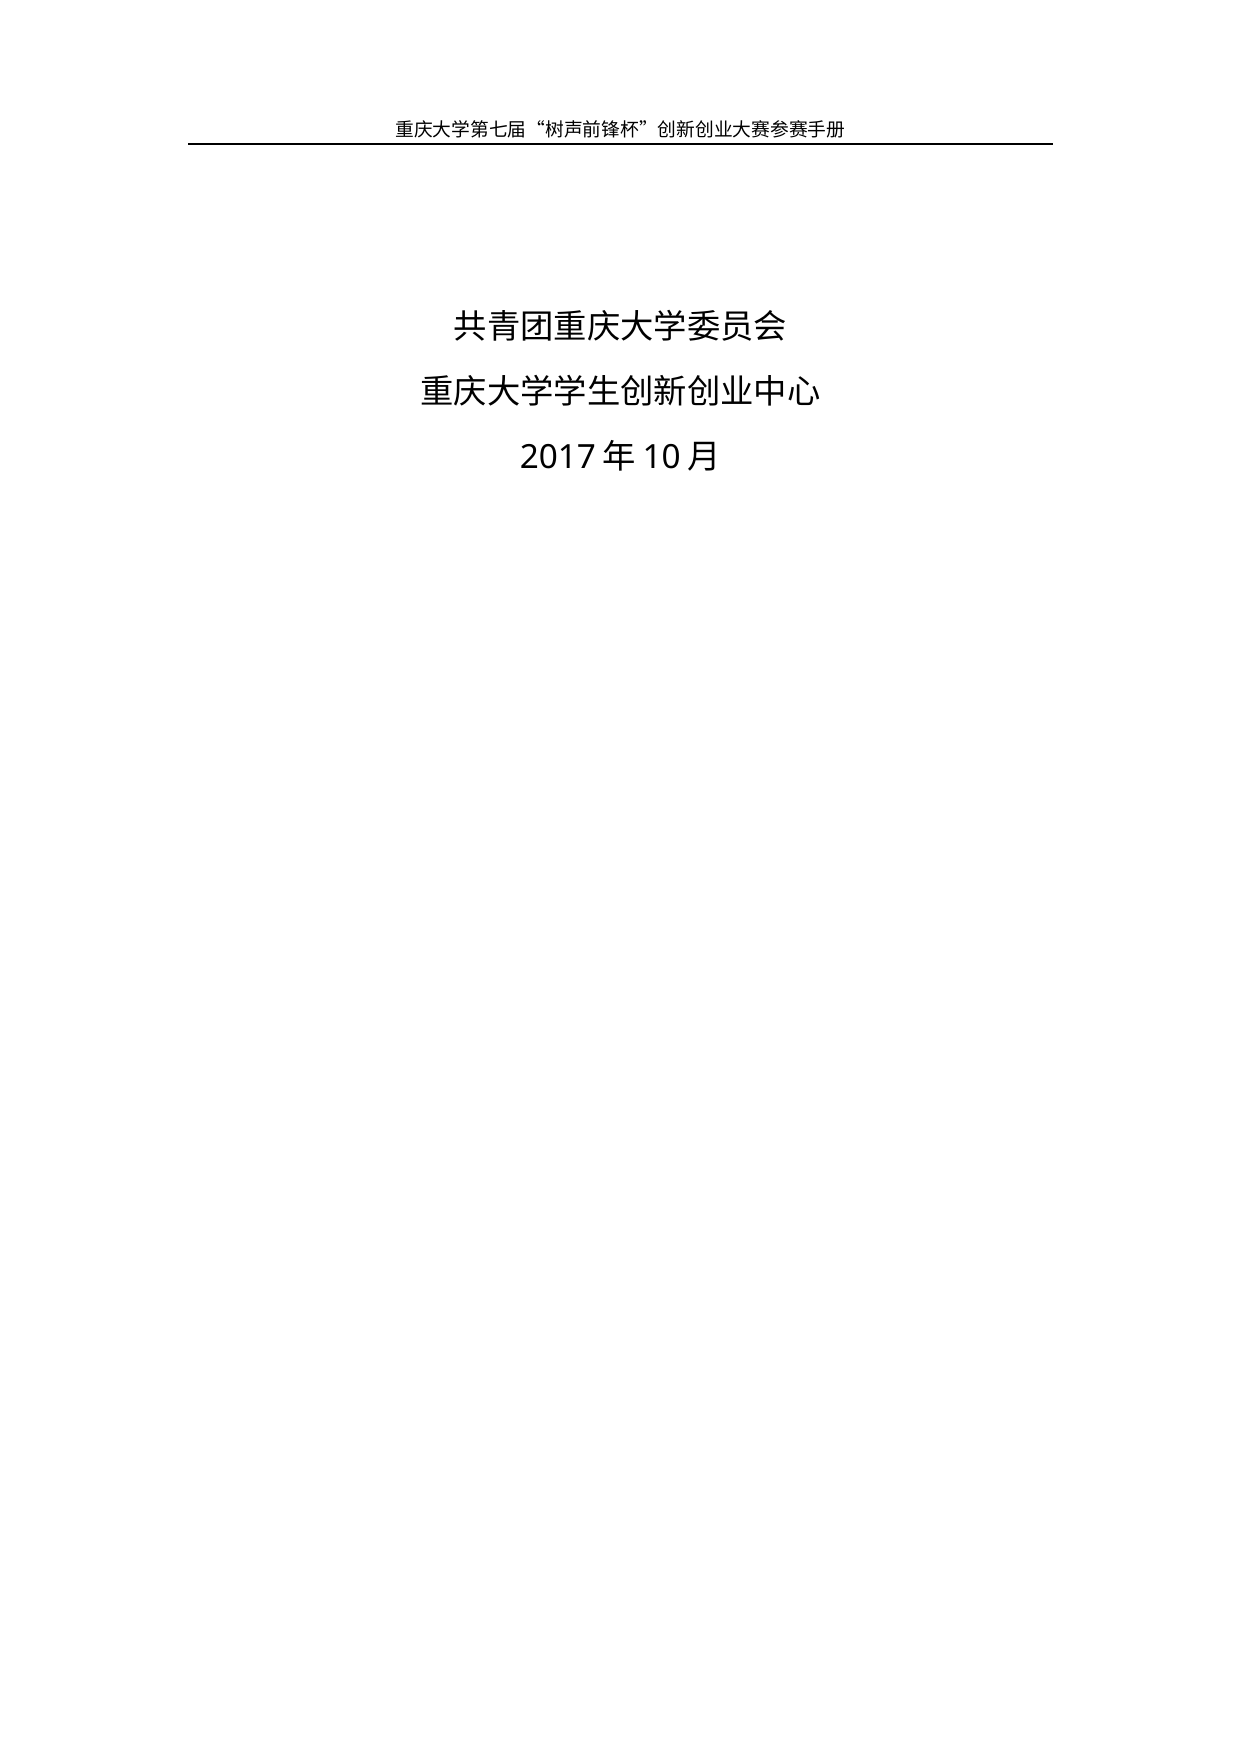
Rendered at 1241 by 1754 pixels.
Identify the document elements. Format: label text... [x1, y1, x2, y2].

text 重庆大学学生创新创业中心 [187, 357, 1053, 422]
text 2017年10月 [187, 422, 1053, 487]
text 共青团重庆大学委员会 [187, 292, 1053, 357]
